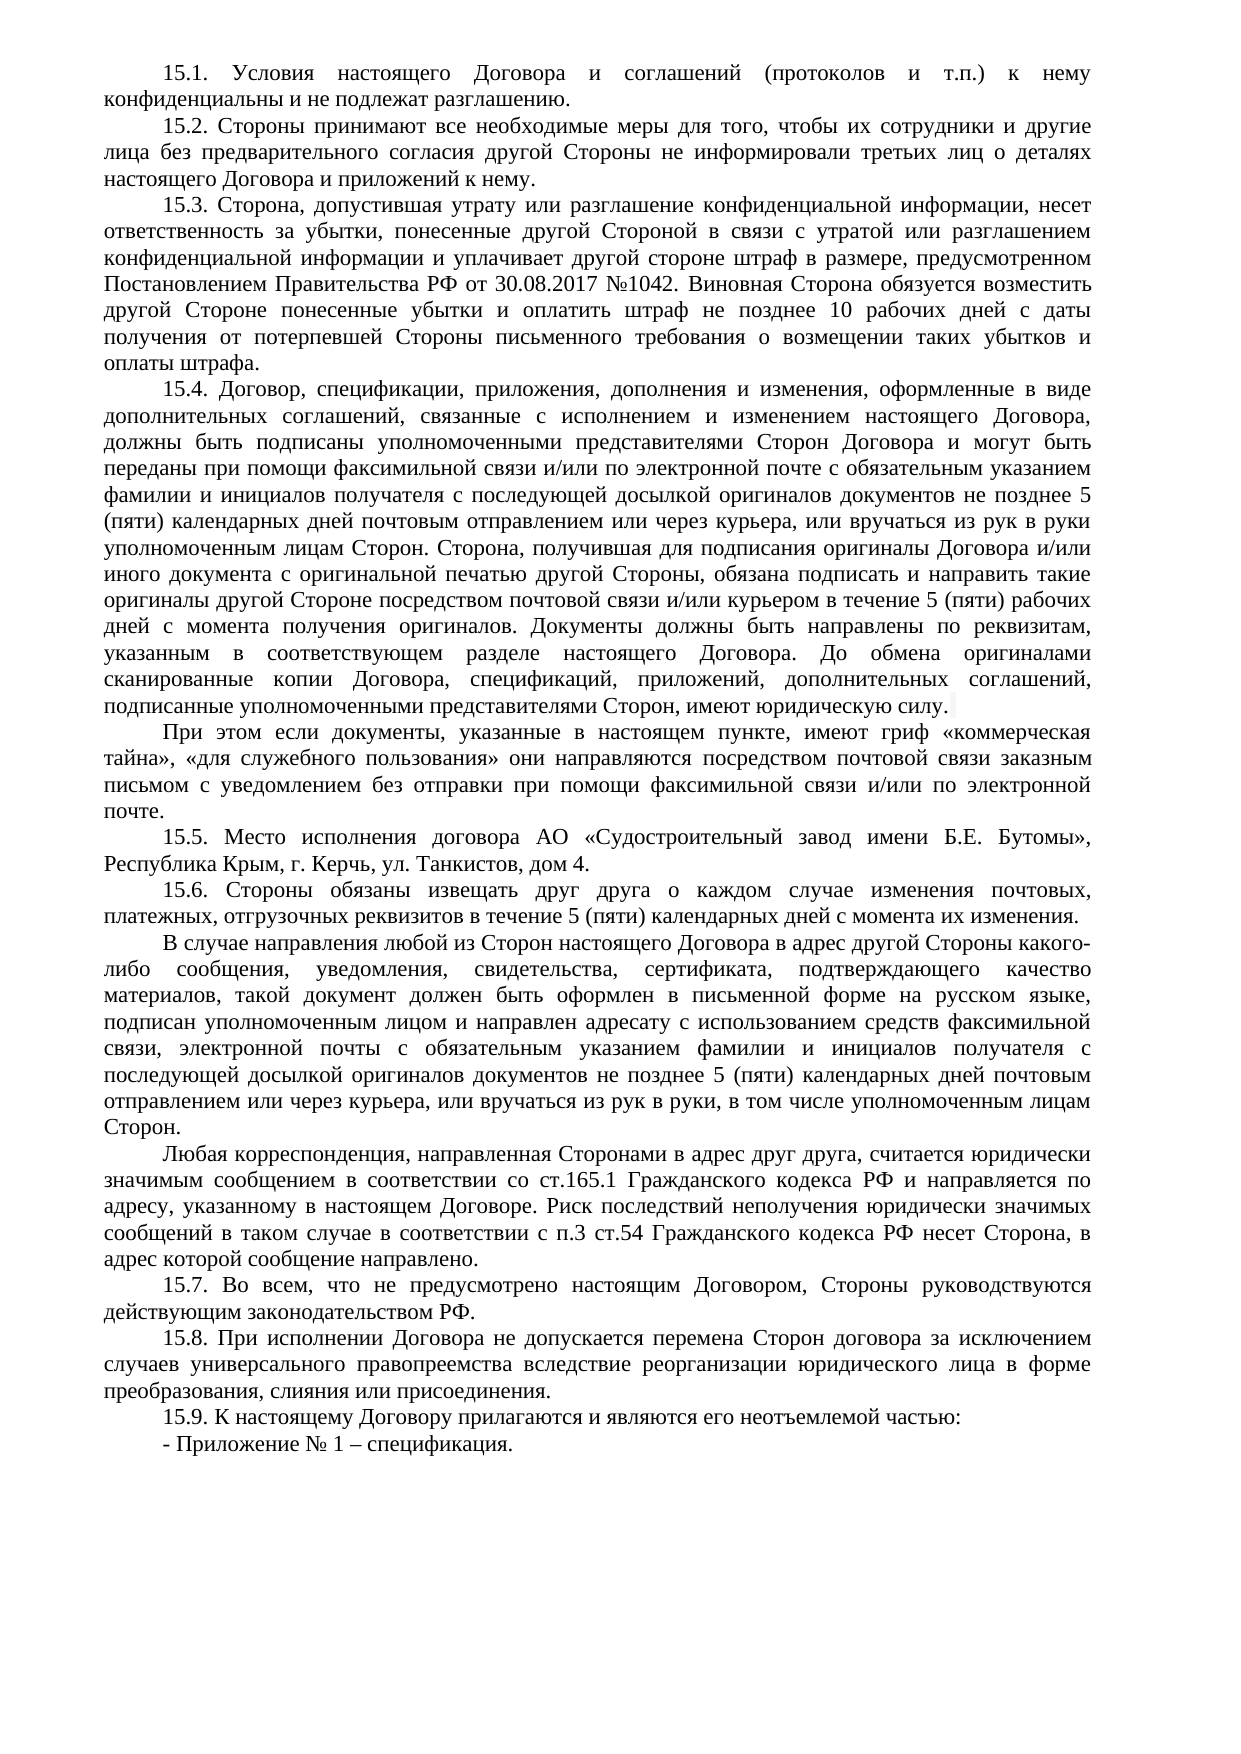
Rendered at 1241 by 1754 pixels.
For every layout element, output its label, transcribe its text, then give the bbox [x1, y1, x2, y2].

text 15.1. Условия настоящего Договора и соглашений (протоколов и т.п.) к нему конфиденциальны и не подлежат разглашению. [103, 59, 1093, 112]
text При этом если документы, указанные в настоящем пункте, имеют гриф «коммерческая тайна», «для служебного пользования» они направляются посредством почтовой связи заказным письмом с уведомлением без отправки при помощи факсимильной связи и/или по электронной почте. [103, 718, 1093, 823]
text - Приложение № 1 – спецификация. [103, 1429, 1093, 1456]
text 15.5. Место исполнения договора АО «Судостроительный завод имени Б.Е. Бутомы», Республика Крым, г. Керчь, ул. Танкистов, дом 4. [103, 823, 1093, 876]
text 15.6. Стороны обязаны извещать друг друга о каждом случае изменения почтовых, платежных, отгрузочных реквизитов в течение 5 (пяти) календарных дней с момента их изменения. [103, 876, 1093, 929]
text 15.3. Сторона, допустившая утрату или разглашение конфиденциальной информации, несет ответственность за убытки, понесенные другой Стороной в связи с утратой или разглашением конфиденциальной информации и уплачивает другой стороне штраф в размере, предусмотренном Постановлением Правительства РФ от 30.08.2017 №1042. Виновная Сторона обязуется возместить другой Стороне понесенные убытки и оплатить штраф не позднее 10 рабочих дней с даты получения от потерпевшей Стороны письменного требования о возмещении таких убытков и оплаты штрафа. [103, 191, 1093, 375]
text 15.4. Договор, спецификации, приложения, дополнения и изменения, оформленные в виде дополнительных соглашений, связанные с исполнением и изменением настоящего Договора, должны быть подписаны уполномоченными представителями Сторон Договора и могут быть переданы при помощи факсимильной связи и/или по электронной почте с обязательным указанием фамилии и инициалов получателя с последующей досылкой оригиналов документов не позднее 5 (пяти) календарных дней почтовым отправлением или через курьера, или вручаться из рук в руки уполномоченным лицам Сторон. Сторона, получившая для подписания оригиналы Договора и/или иного документа с оригинальной печатью другой Стороны, обязана подписать и направить такие оригиналы другой Стороне посредством почтовой связи и/или курьером в течение 5 (пяти) рабочих дней с момента получения оригиналов. Документы должны быть направлены по реквизитам, указанным в соответствующем разделе настоящего Договора. До обмена оригиналами сканированные копии Договора, спецификаций, приложений, дополнительных соглашений, подписанные уполномоченными представителями Сторон, имеют юридическую силу. [103, 375, 1093, 718]
text Любая корреспонденция, направленная Сторонами в адрес друг друга, считается юридически значимым сообщением в соответствии со ст.165.1 Гражданского кодекса РФ и направляется по адресу, указанному в настоящем Договоре. Риск последствий неполучения юридически значимых сообщений в таком случае в соответствии с п.3 ст.54 Гражданского кодекса РФ несет Сторона, в адрес которой сообщение направлено. [103, 1140, 1093, 1271]
text 15.9. К настоящему Договору прилагаются и являются его неотъемлемой частью: [103, 1403, 1093, 1429]
text В случае направления любой из Сторон настоящего Договора в адрес другой Стороны какого-либо сообщения, уведомления, свидетельства, сертификата, подтверждающего качество материалов, такой документ должен быть оформлен в письменной форме на русском языке, подписан уполномоченным лицом и направлен адресату с использованием средств факсимильной связи, электронной почты с обязательным указанием фамилии и инициалов получателя с последующей досылкой оригиналов документов не позднее 5 (пяти) календарных дней почтовым отправлением или через курьера, или вручаться из рук в руки, в том числе уполномоченным лицам Сторон. [103, 929, 1093, 1140]
text 15.2. Стороны принимают все необходимые меры для того, чтобы их сотрудники и другие лица без предварительного согласия другой Стороны не информировали третьих лиц о деталях настоящего Договора и приложений к нему. [103, 112, 1093, 191]
text 15.7. Во всем, что не предусмотрено настоящим Договором, Стороны руководствуются действующим законодательством РФ. [103, 1271, 1093, 1324]
text 15.8. При исполнении Договора не допускается перемена Сторон договора за исключением случаев универсального правопреемства вследствие реорганизации юридического лица в форме преобразования, слияния или присоединения. [103, 1324, 1093, 1403]
